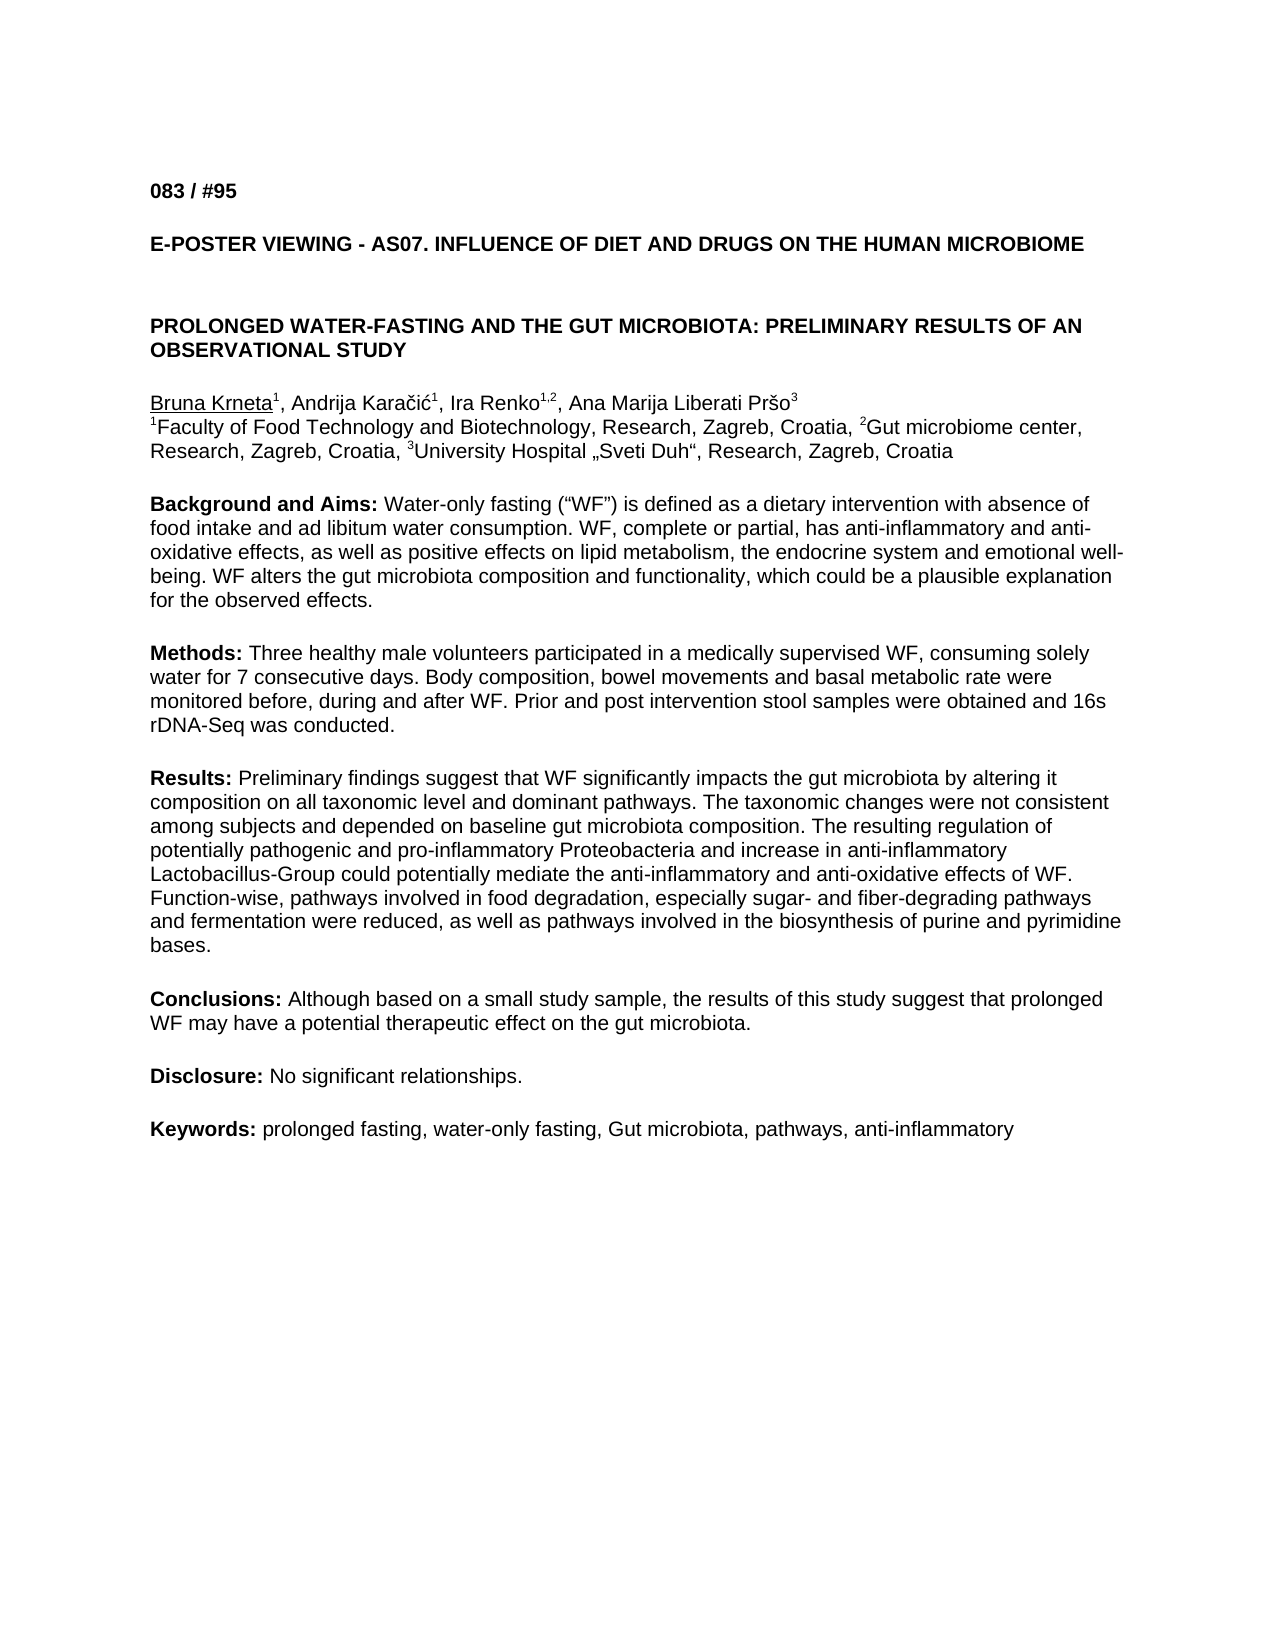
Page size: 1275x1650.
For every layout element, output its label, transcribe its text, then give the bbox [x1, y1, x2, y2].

text Bruna Krneta1, Andrija Karačić1, Ira Renko1,2, Ana Marija Liberati Pršo3 1Faculty of Food Technology and Biotechnology, Research, Zagreb, Croatia, 2Gut microbiome center, Research, Zagreb, Croatia, 3University Hospital „Sveti Duh“, Research, Zagreb, Croatia [150, 391, 1125, 462]
text Keywords: prolonged fasting, water-only fasting, Gut microbiota, pathways, anti-inflammatory084 / #191 [150, 1117, 1125, 1141]
text Conclusions: Although based on a small study sample, the results of this study suggest that prolonged WF may have a potential therapeutic effect on the gut microbiota. [150, 986, 1125, 1034]
text Disclosure: No significant relationships. [150, 1063, 1125, 1087]
text Methods: Three healthy male volunteers participated in a medically supervised WF, consuming solely water for 7 consecutive days. Body composition, bowel movements and basal metabolic rate were monitored before, during and after WF. Prior and post intervention stool samples were obtained and 16s rDNA-Seq was conducted. [150, 641, 1125, 736]
text E-POSTER VIEWING - AS07. INFLUENCE OF DIET AND DRUGS ON THE HUMAN MICROBIOME [150, 232, 1125, 284]
text Results: Preliminary findings suggest that WF significantly impacts the gut microbiota by altering it composition on all taxonomic level and dominant pathways. The taxonomic changes were not consistent among subjects and depended on baseline gut microbiota composition. The resulting regulation of potentially pathogenic and pro-inflammatory Proteobacteria and increase in anti-inflammatory Lactobacillus-Group could potentially mediate the anti-inflammatory and anti-oxidative effects of WF. Function-wise, pathways involved in food degradation, especially sugar- and fiber-degrading pathways and fermentation were reduced, as well as pathways involved in the biosynthesis of purine and pyrimidine bases. [150, 766, 1125, 957]
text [150, 179, 1125, 203]
text PROLONGED WATER-FASTING AND THE GUT MICROBIOTA: PRELIMINARY RESULTS OF AN OBSERVATIONAL STUDY [150, 313, 1125, 361]
text Background and Aims: Water-only fasting (“WF”) is defined as a dietary intervention with absence of food intake and ad libitum water consumption. WF, complete or partial, has anti-inflammatory and anti-oxidative effects, as well as positive effects on lipid metabolism, the endocrine system and emotional well-being. WF alters the gut microbiota composition and functionality, which could be a plausible explanation for the observed effects. [150, 492, 1125, 611]
